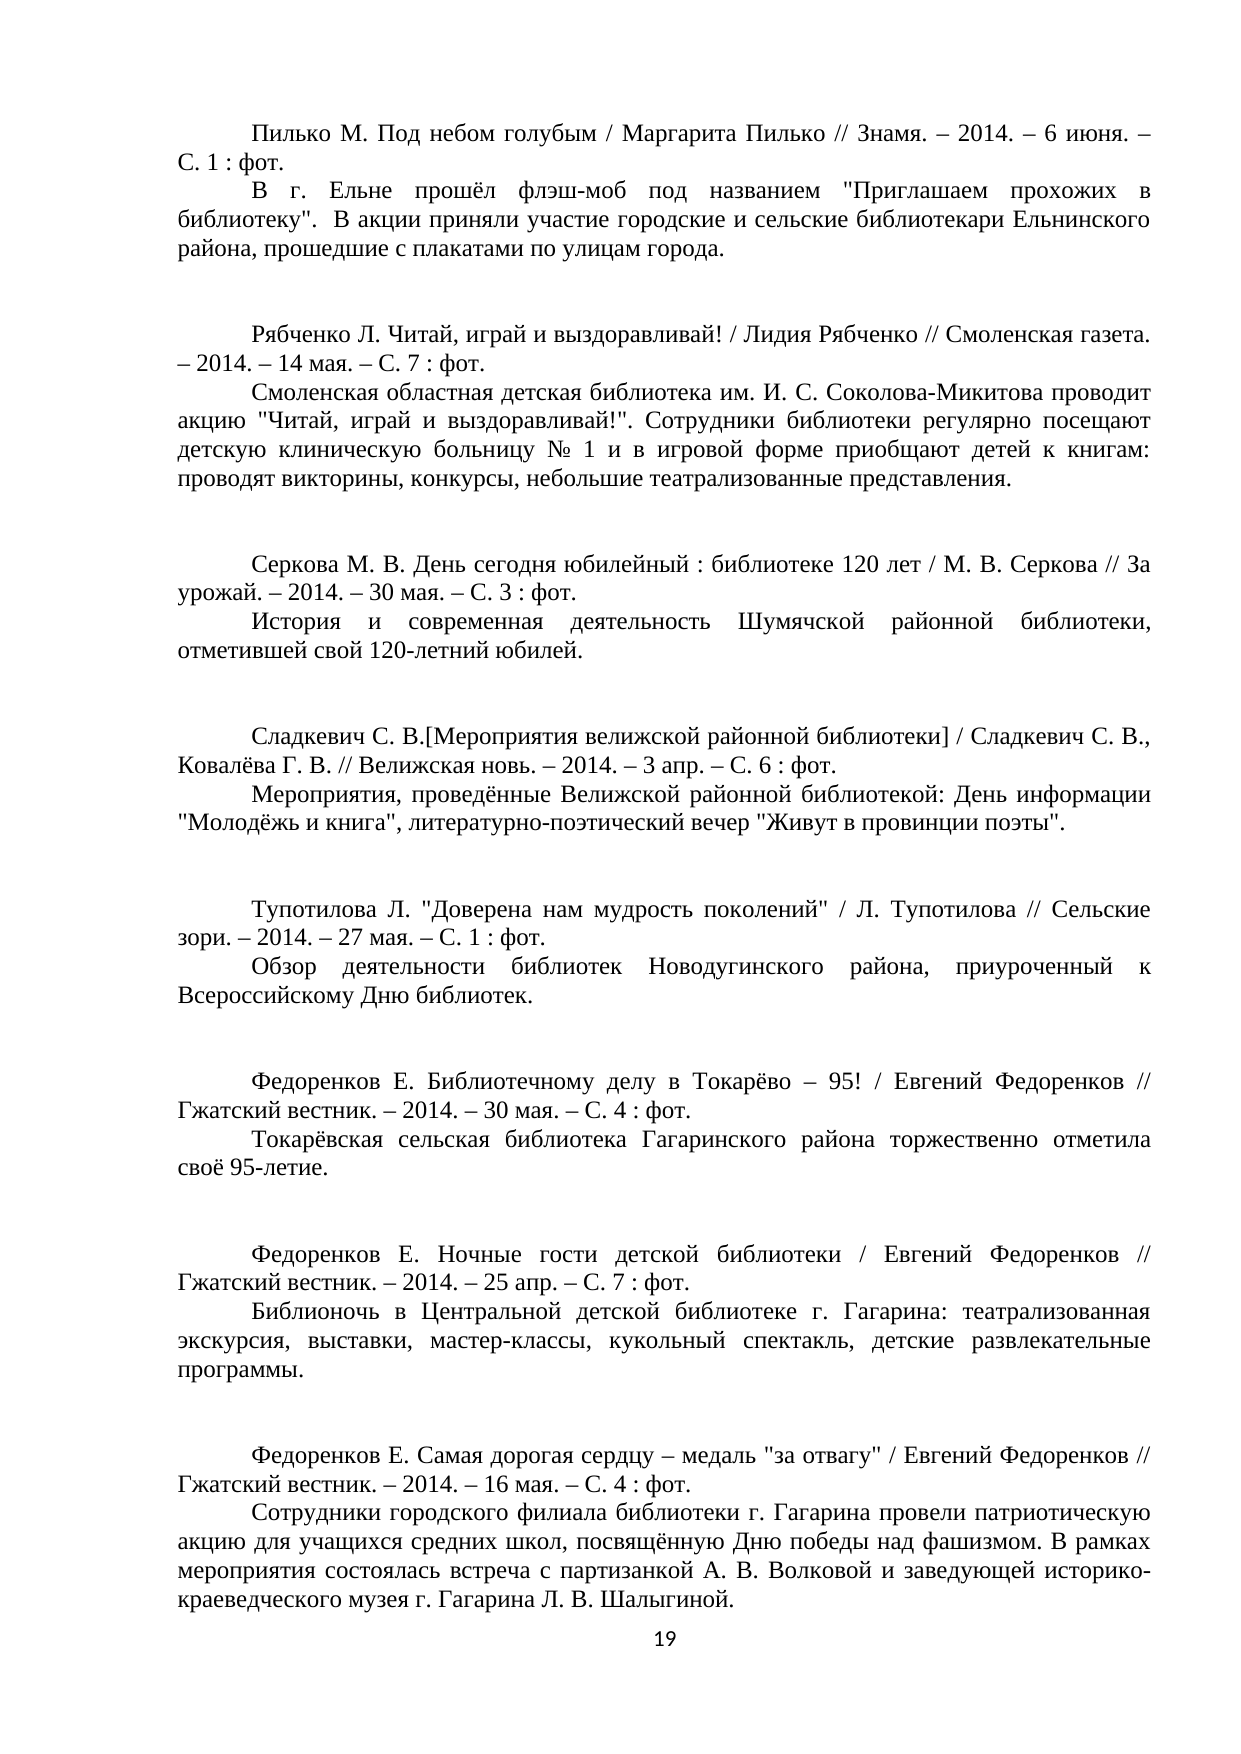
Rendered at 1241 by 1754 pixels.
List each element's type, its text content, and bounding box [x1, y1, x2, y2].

text Федоренков Е. Самая дорогая сердцу – медаль "за отвагу" / Евгений Федоренков // Гжатский вестник. – 2014. – 16 мая. – С. 4 : фот. [177, 1440, 1152, 1497]
text Сотрудники городского филиала библиотеки г. Гагарина провели патриотическую акцию для учащихся средних школ, посвящённую Дню победы над фашизмом. В рамках мероприятия состоялась встреча с партизанкой А. В. Волковой и заведующей историко- краеведческого музея г. Гагарина Л. В. Шалыгиной. [177, 1497, 1152, 1612]
text Тупотилова Л. "Доверена нам мудрость поколений" / Л. Тупотилова // Сельские зори. – 2014. – 27 мая. – С. 1 : фот. [177, 894, 1152, 951]
text История и современная деятельность Шумячской районной библиотеки, отметившей свой 120-летний юбилей. [177, 606, 1152, 664]
text Серкова М. В. День сегодня юбилейный : библиотеке 120 лет / М. В. Серкова // За урожай. – 2014. – 30 мая. – С. 3 : фот. [177, 549, 1152, 606]
text Федоренков Е. Библиотечному делу в Токарёво – 95! / Евгений Федоренков // Гжатский вестник. – 2014. – 30 мая. – С. 4 : фот. [177, 1066, 1152, 1124]
text Сладкевич С. В.[Мероприятия велижской районной библиотеки] / Сладкевич С. В., Ковалёва Г. В. // Велижская новь. – 2014. – 3 апр. – С. 6 : фот. [177, 721, 1152, 779]
text Библионочь в Центральной детской библиотеке г. Гагарина: театрализованная экскурсия, выставки, мастер-классы, кукольный спектакль, детские развлекательные программы. [177, 1296, 1152, 1382]
text Токарёвская сельская библиотека Гагаринского района торжественно отметила своё 95-летие. [177, 1124, 1152, 1181]
text Рябченко Л. Читай, играй и выздоравливай! / Лидия Рябченко // Смоленская газета. – 2014. – 14 мая. – С. 7 : фот. [177, 319, 1152, 377]
text Федоренков Е. Ночные гости детской библиотеки / Евгений Федоренков // Гжатский вестник. – 2014. – 25 апр. – С. 7 : фот. [177, 1239, 1152, 1296]
text Мероприятия, проведённые Велижской районной библиотекой: День информации "Молодёжь и книга", литературно-поэтический вечер "Живут в провинции поэты". [177, 779, 1152, 836]
text В г. Ельне прошёл флэш-моб под названием "Приглашаем прохожих в библиотеку". В акции приняли участие городские и сельские библиотекари Ельнинского района, прошедшие с плакатами по улицам города. [177, 176, 1152, 262]
text Пилько М. Под небом голубым / Маргарита Пилько // Знамя. – 2014. – 6 июня. – С. 1 : фот. [177, 118, 1152, 176]
text Смоленская областная детская библиотека им. И. С. Соколова-Микитова проводит акцию "Читай, играй и выздоравливай!". Сотрудники библиотеки регулярно посещают детскую клиническую больницу № 1 и в игровой форме приобщают детей к книгам: проводят викторины, конкурсы, небольшие театрализованные представления. [177, 377, 1152, 492]
text Обзор деятельности библиотек Новодугинского района, приуроченный к Всероссийскому Дню библиотек. [177, 951, 1152, 1009]
